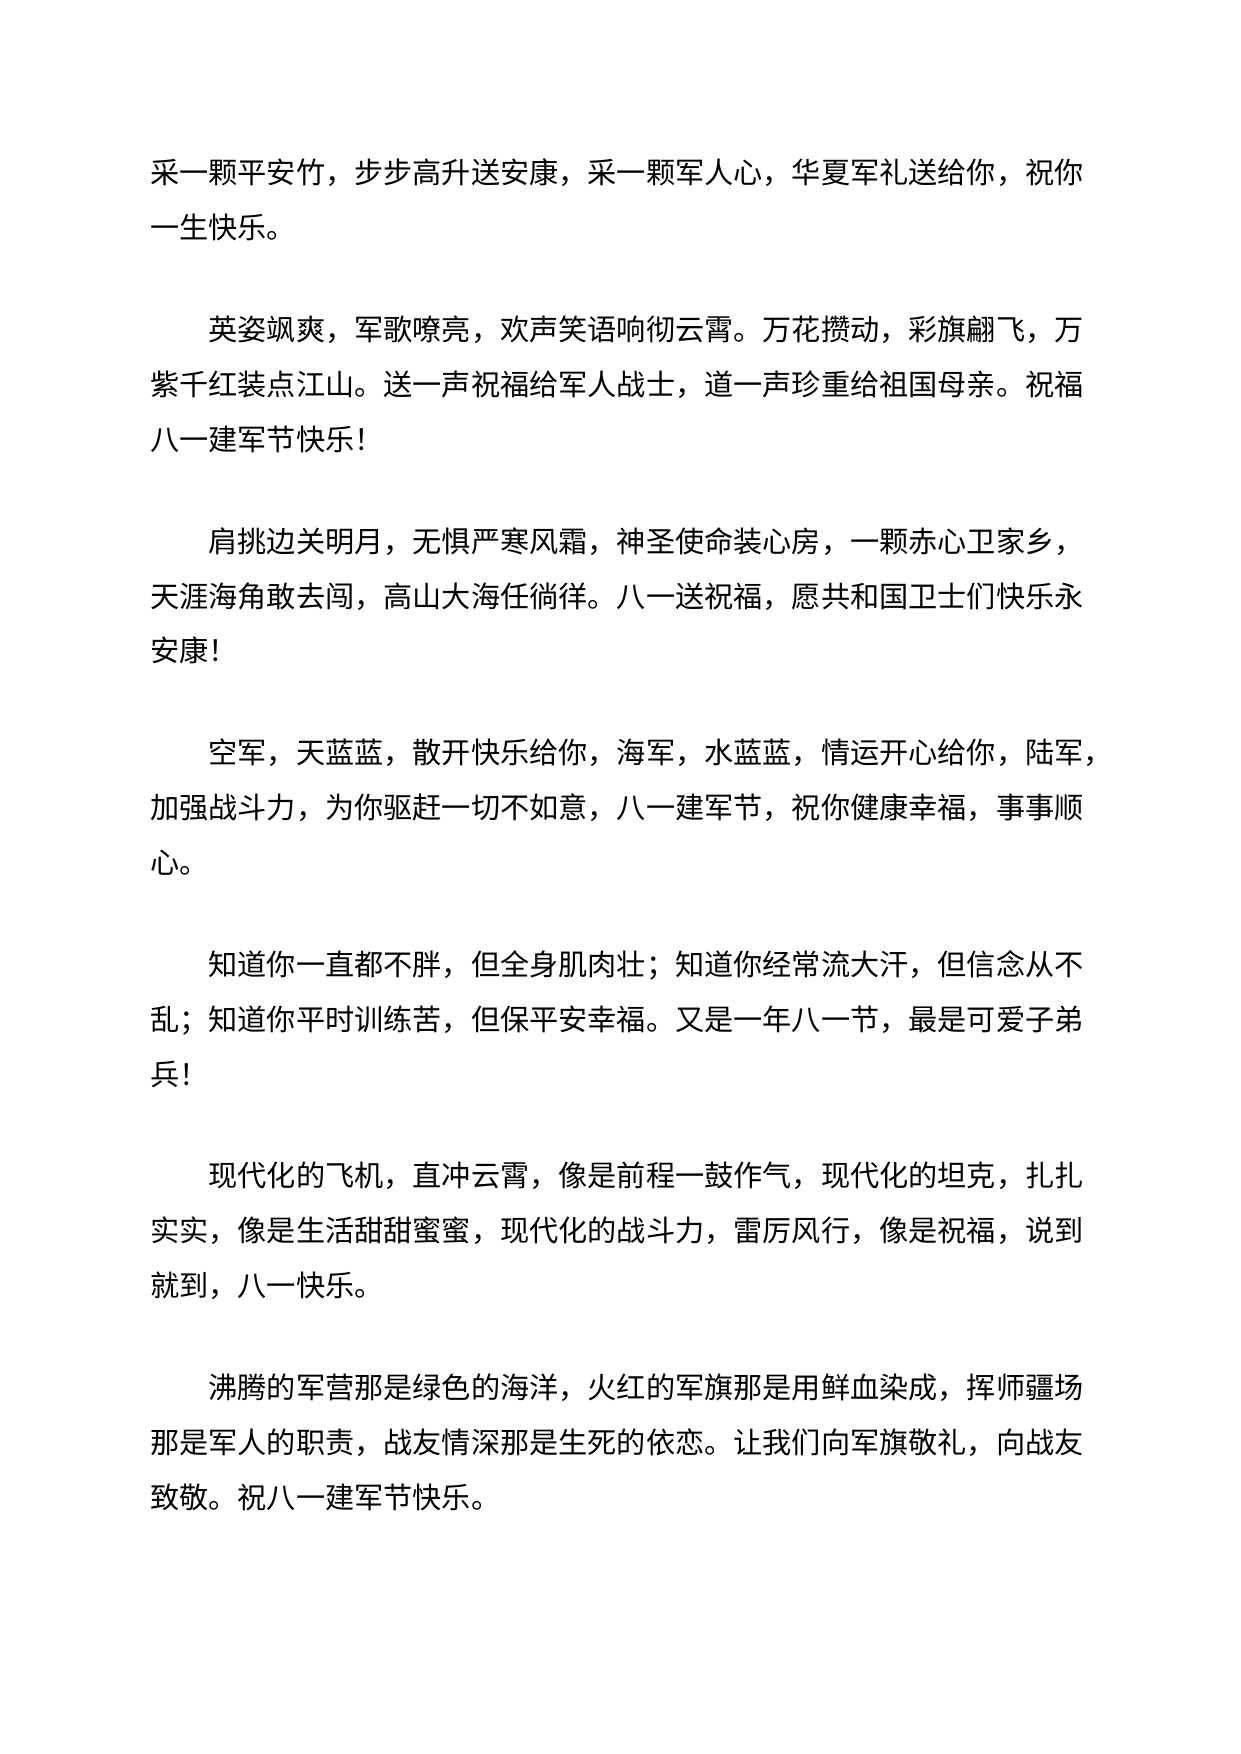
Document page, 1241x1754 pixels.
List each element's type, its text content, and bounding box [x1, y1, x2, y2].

text 空军，天蓝蓝，散开快乐给你，海军，水蓝蓝，情运开心给你，陆军，加强战斗力，为你驱赶一切不如意，八一建军节，祝你健康幸福，事事顺心。 [150, 730, 1090, 882]
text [150, 150, 1090, 247]
text 知道你一直都不胖，但全身肌肉壮；知道你经常流大汗，但信念从不乱；知道你平时训练苦，但保平安幸福。又是一年八一节，最是可爱子弟兵！ [150, 941, 1090, 1093]
text 现代化的飞机，直冲云霄，像是前程一鼓作气，现代化的坦克，扎扎实实，像是生活甜甜蜜蜜，现代化的战斗力，雷厉风行，像是祝福，说到就到，八一快乐。 [150, 1153, 1090, 1305]
text 沸腾的军营那是绿色的海洋，火红的军旗那是用鲜血染成，挥师疆场那是军人的职责，战友情深那是生死的依恋。让我们向军旗敬礼，向战友致敬。祝八一建军节快乐。 [150, 1364, 1090, 1517]
text 肩挑边关明月，无惧严寒风霜，神圣使命装心房，一颗赤心卫家乡，天涯海角敢去闯，高山大海任徜徉。八一送祝福，愿共和国卫士们快乐永安康！ [150, 518, 1090, 670]
text 英姿飒爽，军歌嘹亮，欢声笑语响彻云霄。万花攒动，彩旗翩飞，万紫千红装点江山。送一声祝福给军人战士，道一声珍重给祖国母亲。祝福八一建军节快乐！ [150, 307, 1090, 459]
